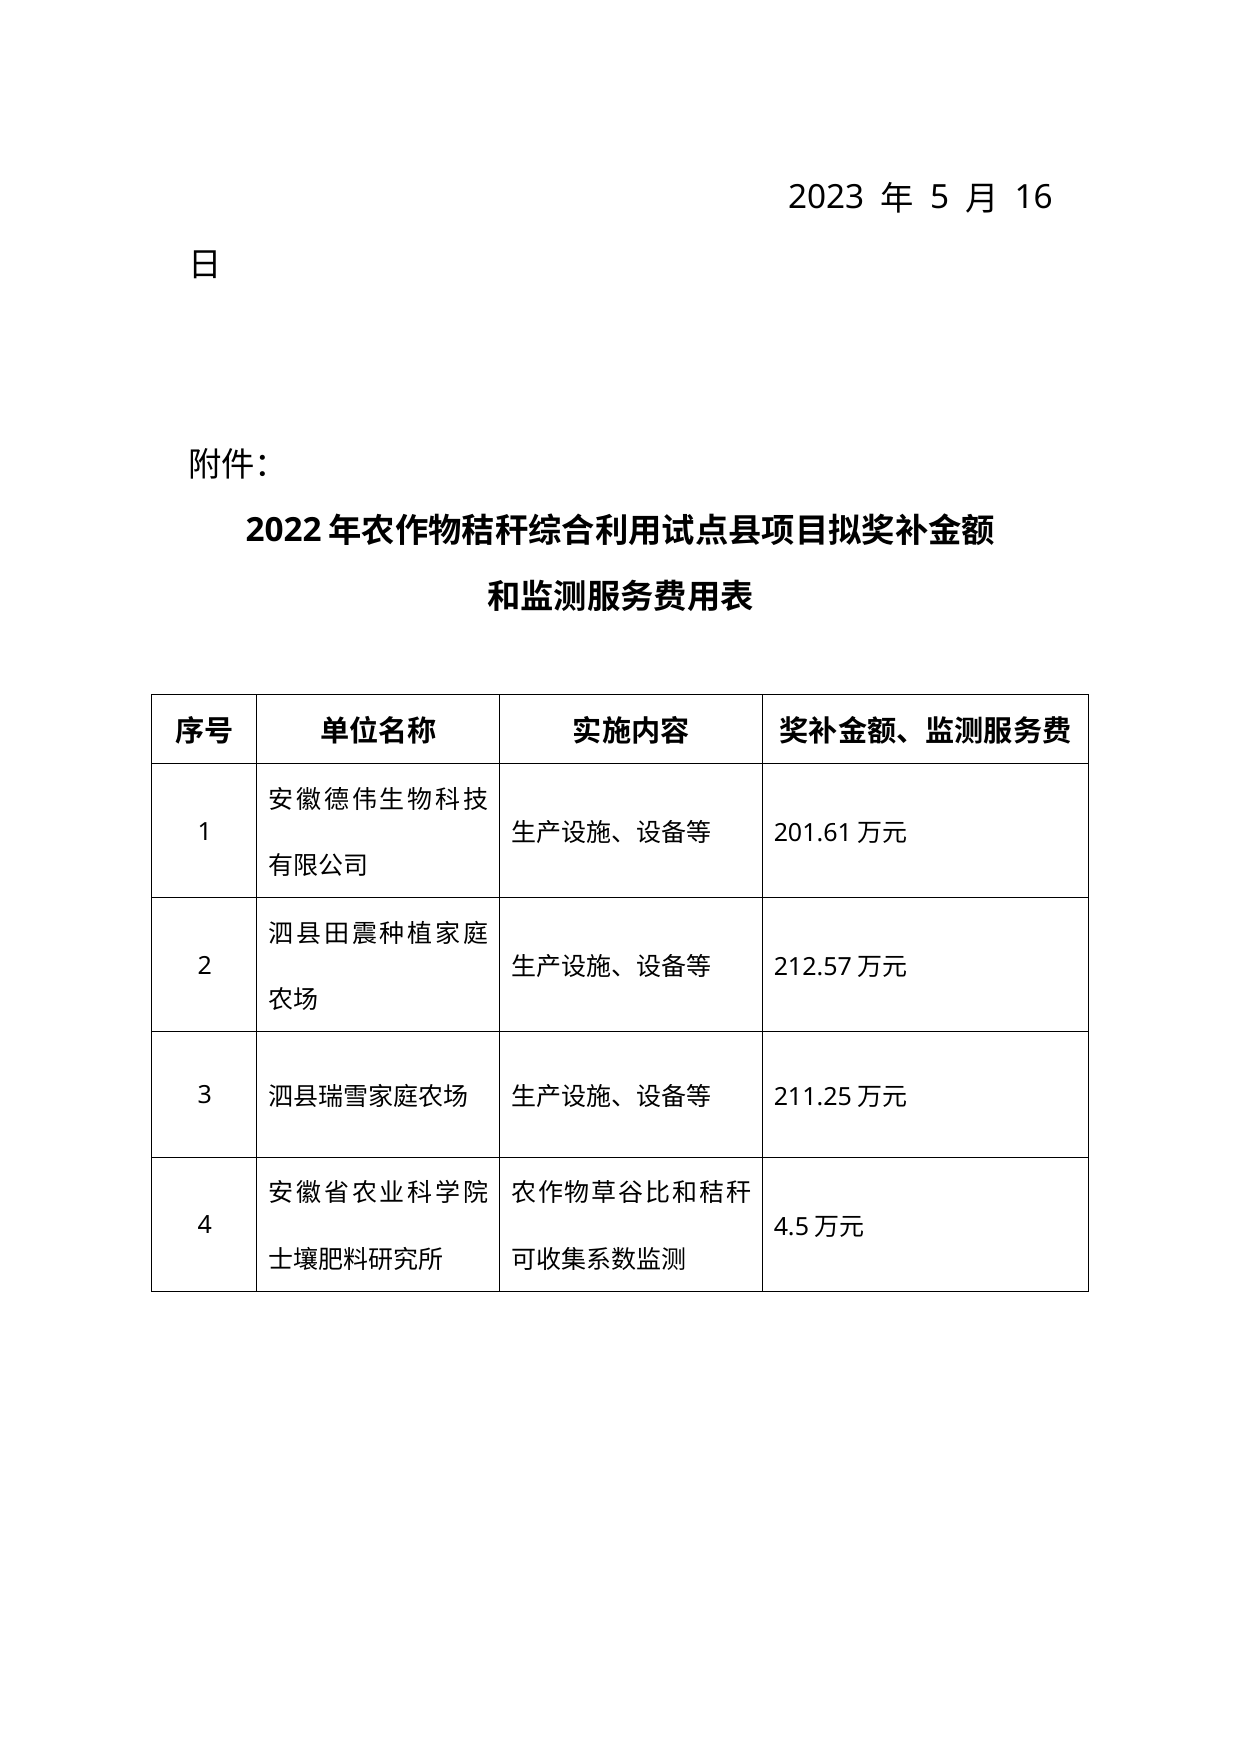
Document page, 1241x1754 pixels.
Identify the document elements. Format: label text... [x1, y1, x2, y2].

table_cell 生产设施、设备等 [500, 898, 762, 1031]
table_cell 3 [152, 1032, 256, 1157]
table_cell 生产设施、设备等 [500, 764, 762, 897]
table_header 单位名称 [257, 695, 499, 763]
table_header 实施内容 [500, 695, 762, 763]
table_cell 212.57万元 [763, 898, 1088, 1031]
table_header 奖补金额、监测服务费 [763, 695, 1088, 763]
table_cell 4.5万元 [763, 1158, 1088, 1291]
table_cell 泗县田震种植家庭农场 [257, 898, 499, 1031]
table_cell 4 [152, 1158, 256, 1291]
text 附件： [188, 428, 1052, 495]
table_cell 安徽省农业科学院士壤肥料研究所 [257, 1158, 499, 1291]
table_cell 泗县瑞雪家庭农场 [257, 1032, 499, 1157]
table_header 序号 [152, 695, 256, 763]
table_cell 农作物草谷比和秸秆可收集系数监测 [500, 1158, 762, 1291]
table_cell 安徽德伟生物科技有限公司 [257, 764, 499, 897]
table_cell 1 [152, 764, 256, 897]
text 2022年农作物秸秆综合利用试点县项目拟奖补金额 [188, 495, 1052, 561]
table_cell 201.61万元 [763, 764, 1088, 897]
text 和监测服务费用表 [188, 561, 1052, 628]
table_cell 211.25万元 [763, 1032, 1088, 1157]
text 2023年5月16日 [188, 162, 1052, 295]
table_cell 生产设施、设备等 [500, 1032, 762, 1157]
table_cell 2 [152, 898, 256, 1031]
